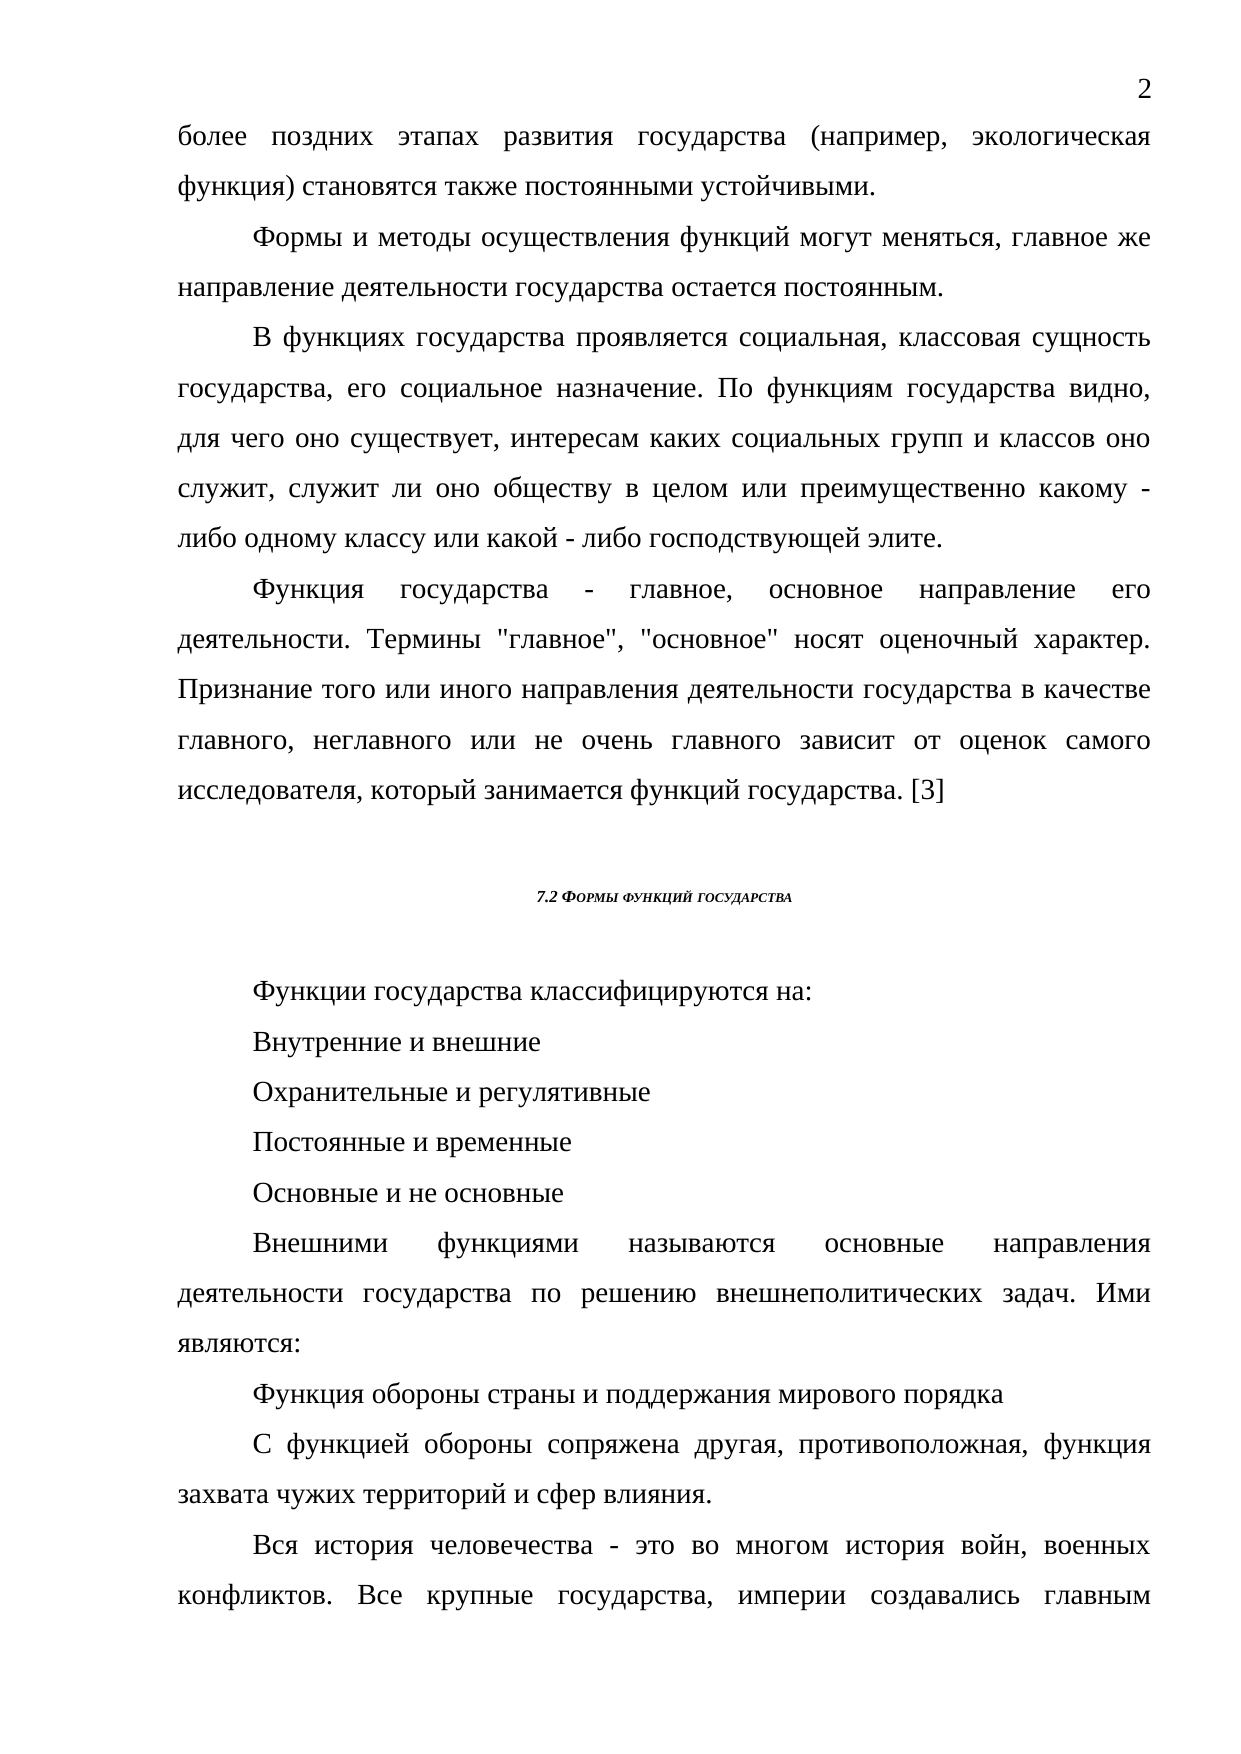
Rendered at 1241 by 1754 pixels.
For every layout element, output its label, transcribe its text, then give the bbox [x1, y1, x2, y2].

text Внутренние и внешние [177, 1024, 1152, 1057]
text Постоянные и временные [177, 1124, 1152, 1158]
subtitle 7.2 Формы функций государства [177, 873, 1152, 906]
text Формы и методы осуществления функций могут меняться, главное же направление деятельности государства остается постоянным. [177, 219, 1152, 303]
text Функция обороны страны и поддержания мирового порядка [177, 1376, 1152, 1409]
text В функциях государства проявляется социальная, классовая сущность государства, его социальное назначение. По функциям государства видно, для чего оно существует, интересам каких социальных групп и классов оно служит, служит ли оно обществу в целом или преимущественно какому - либо одному классу или какой - либо господствующей элите. [177, 319, 1152, 554]
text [177, 1527, 1152, 1611]
text Функции государства классифицируются на: [177, 973, 1152, 1007]
text Основные и не основные [177, 1175, 1152, 1208]
text Внешними функциями называются основные направления деятельности государства по решению внешнеполитических задач. Ими являются: [177, 1225, 1152, 1359]
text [177, 118, 1152, 202]
text Функция государства - главное, основное направление его деятельности. Термины "главное", "основное" носят оценочный характер. Признание того или иного направления деятельности государства в качестве главного, неглавного или не очень главного зависит от оценок самого исследователя, который занимается функций государства. [3] [177, 571, 1152, 806]
text Охранительные и регулятивные [177, 1074, 1152, 1108]
text С функцией обороны сопряжена другая, противоположная, функция захвата чужих территорий и сфер влияния. [177, 1426, 1152, 1510]
